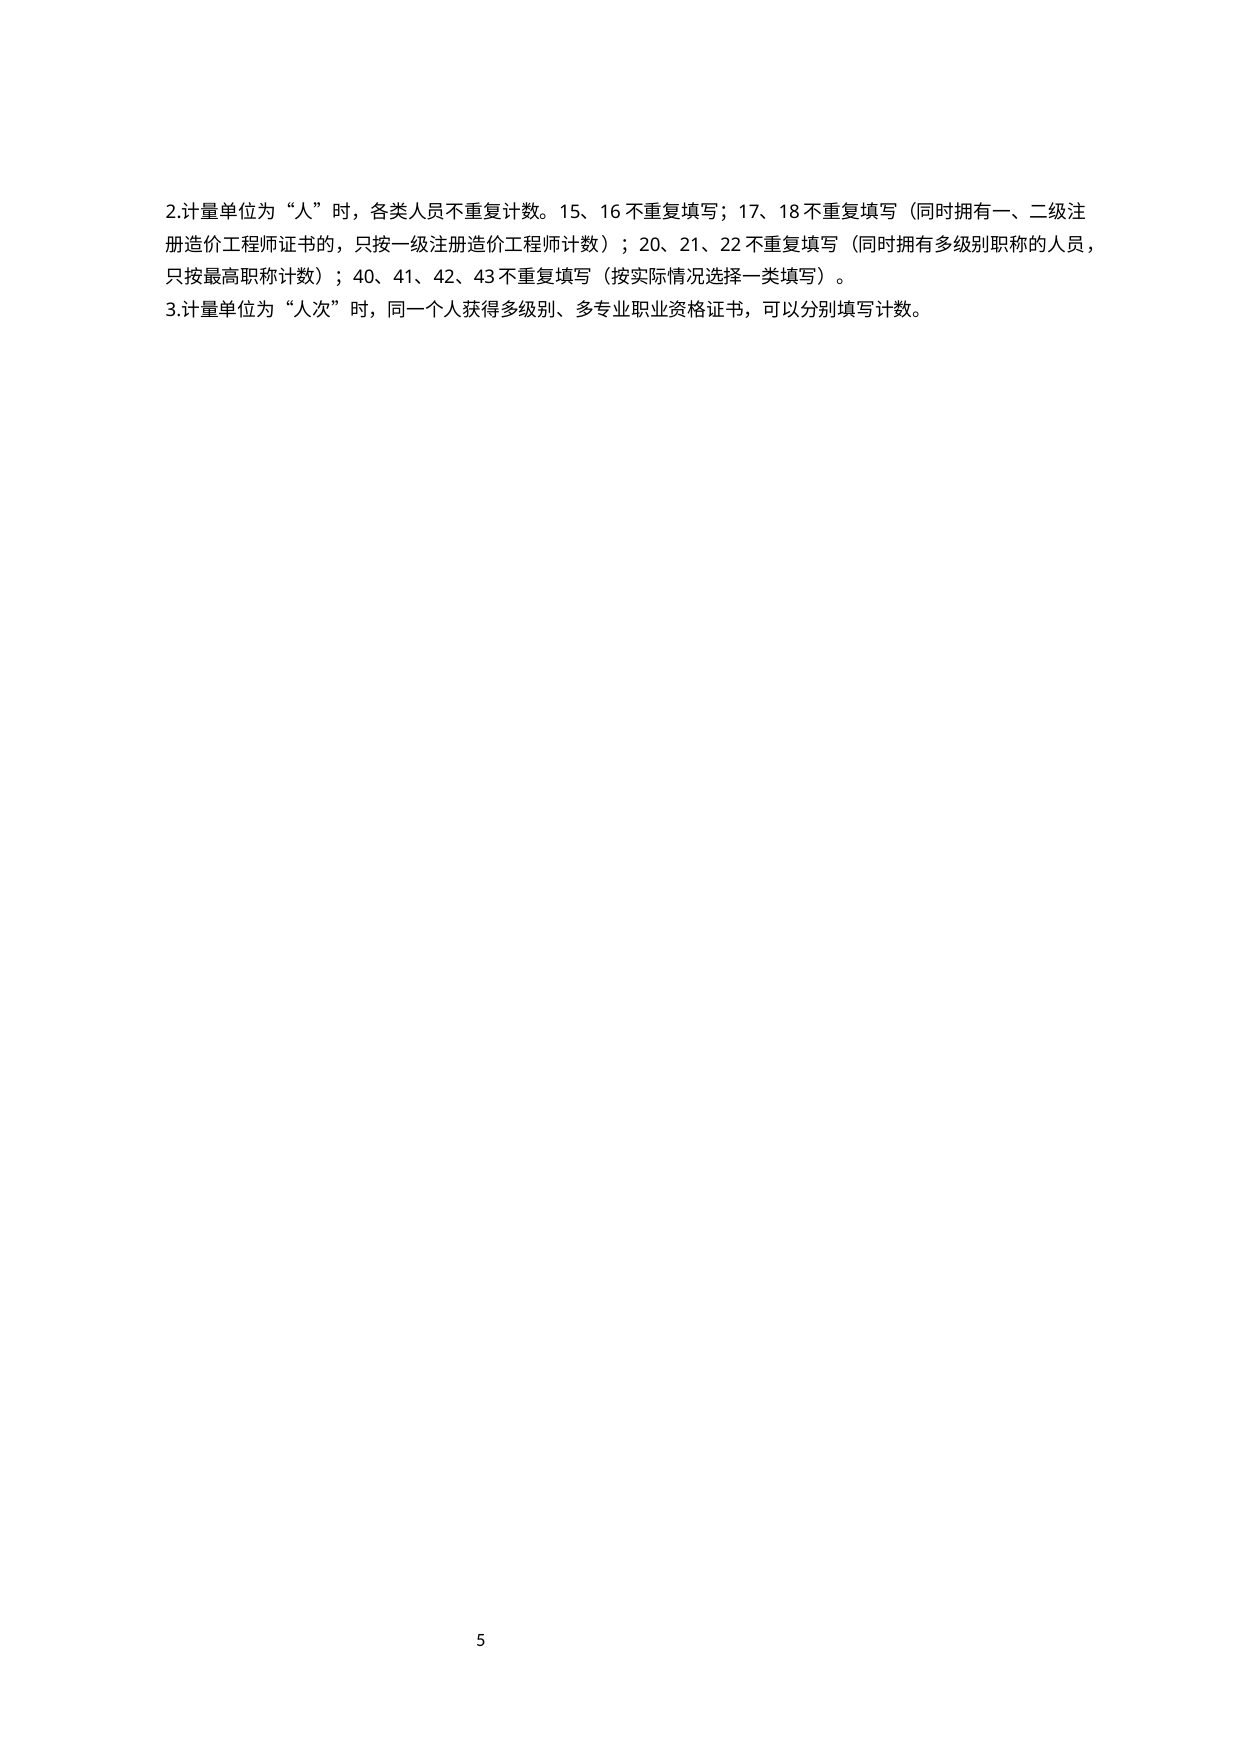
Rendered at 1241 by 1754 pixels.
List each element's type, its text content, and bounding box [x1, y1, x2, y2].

text 3.计量单位为“人次”时，同一个人获得多级别、多专业职业资格证书，可以分别填写计数。 [165, 292, 1087, 324]
text 2.计量单位为“人”时，各类人员不重复计数。15、16不重复填写；17、18不重复填写（同时拥有一、二级注册造价工程师证书的，只按一级注册造价工程师计数）；20、21、22不重复填写（同时拥有多级别职称的人员，只按最高职称计数）；40、41、42、43不重复填写（按实际情况选择一类填写）。 [165, 194, 1087, 292]
